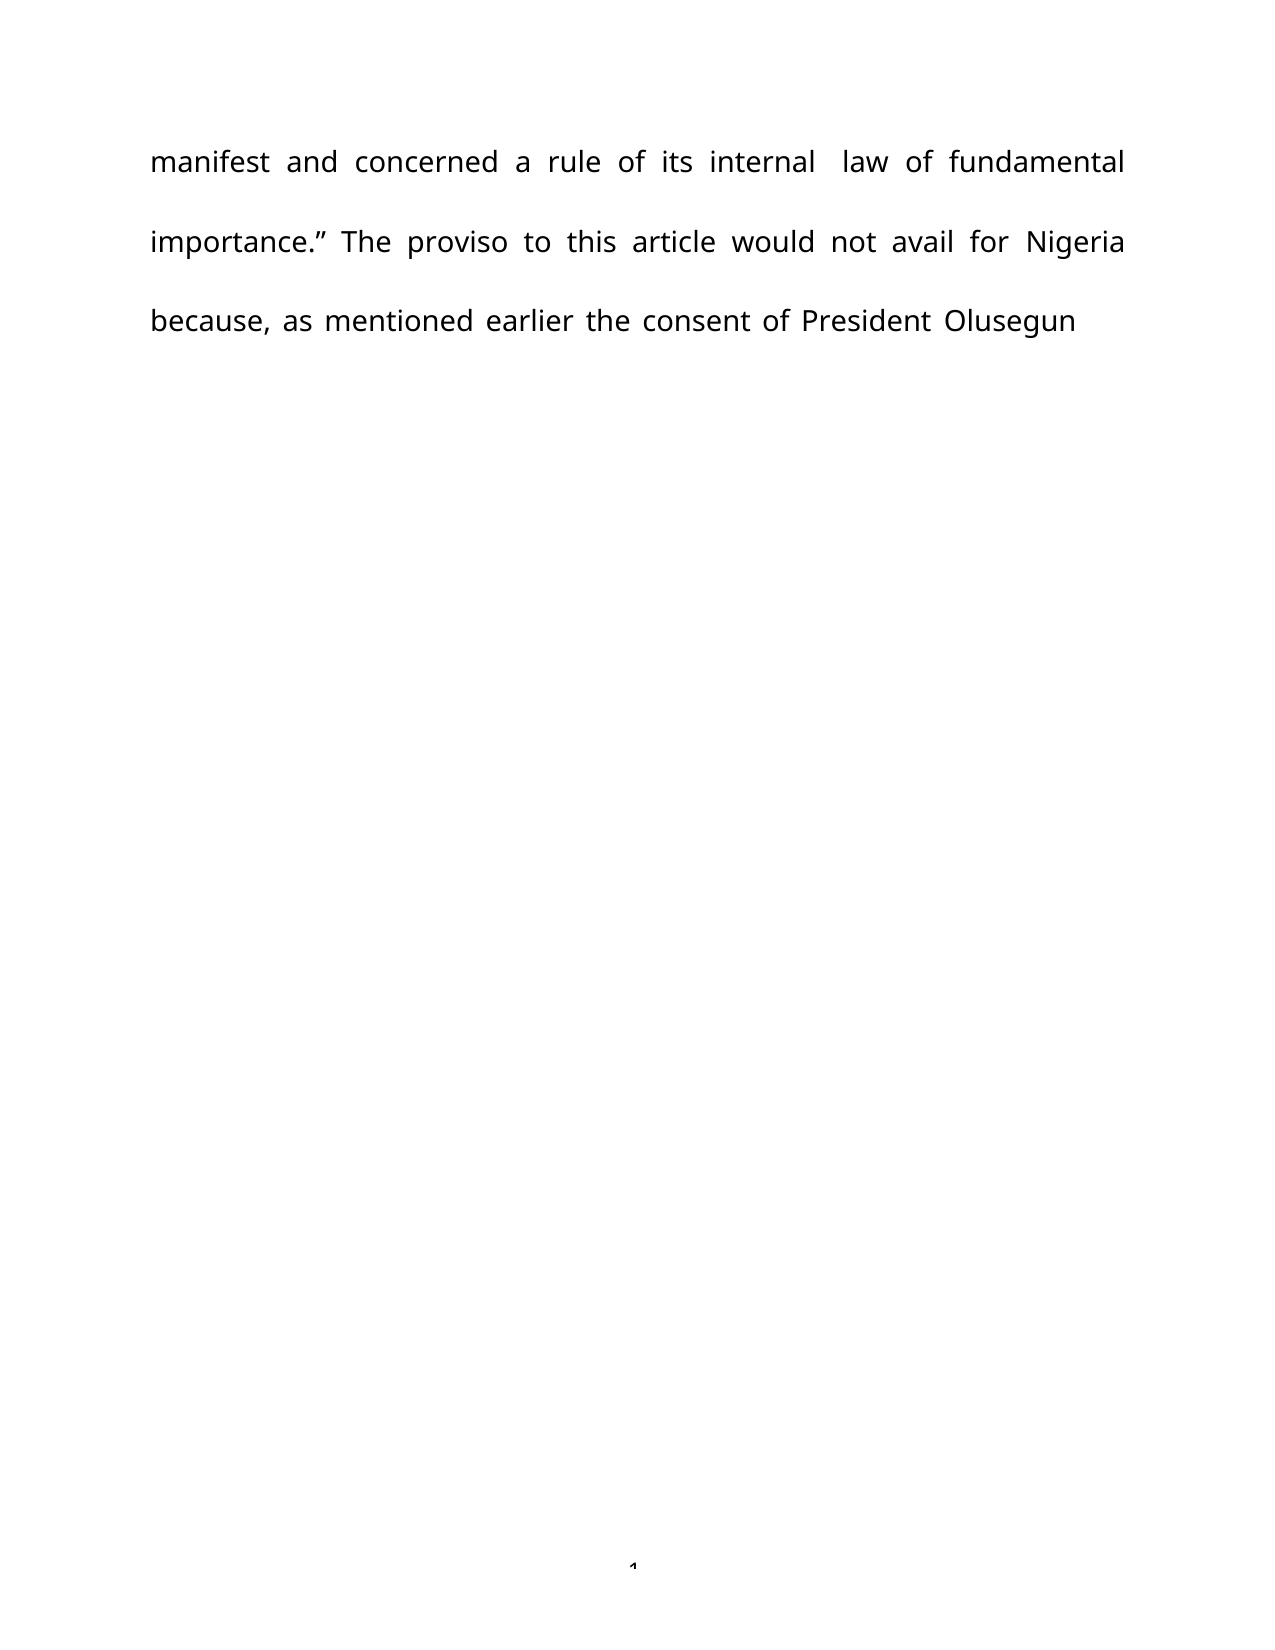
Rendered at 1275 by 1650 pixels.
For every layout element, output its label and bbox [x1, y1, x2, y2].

text [150, 142, 1125, 340]
